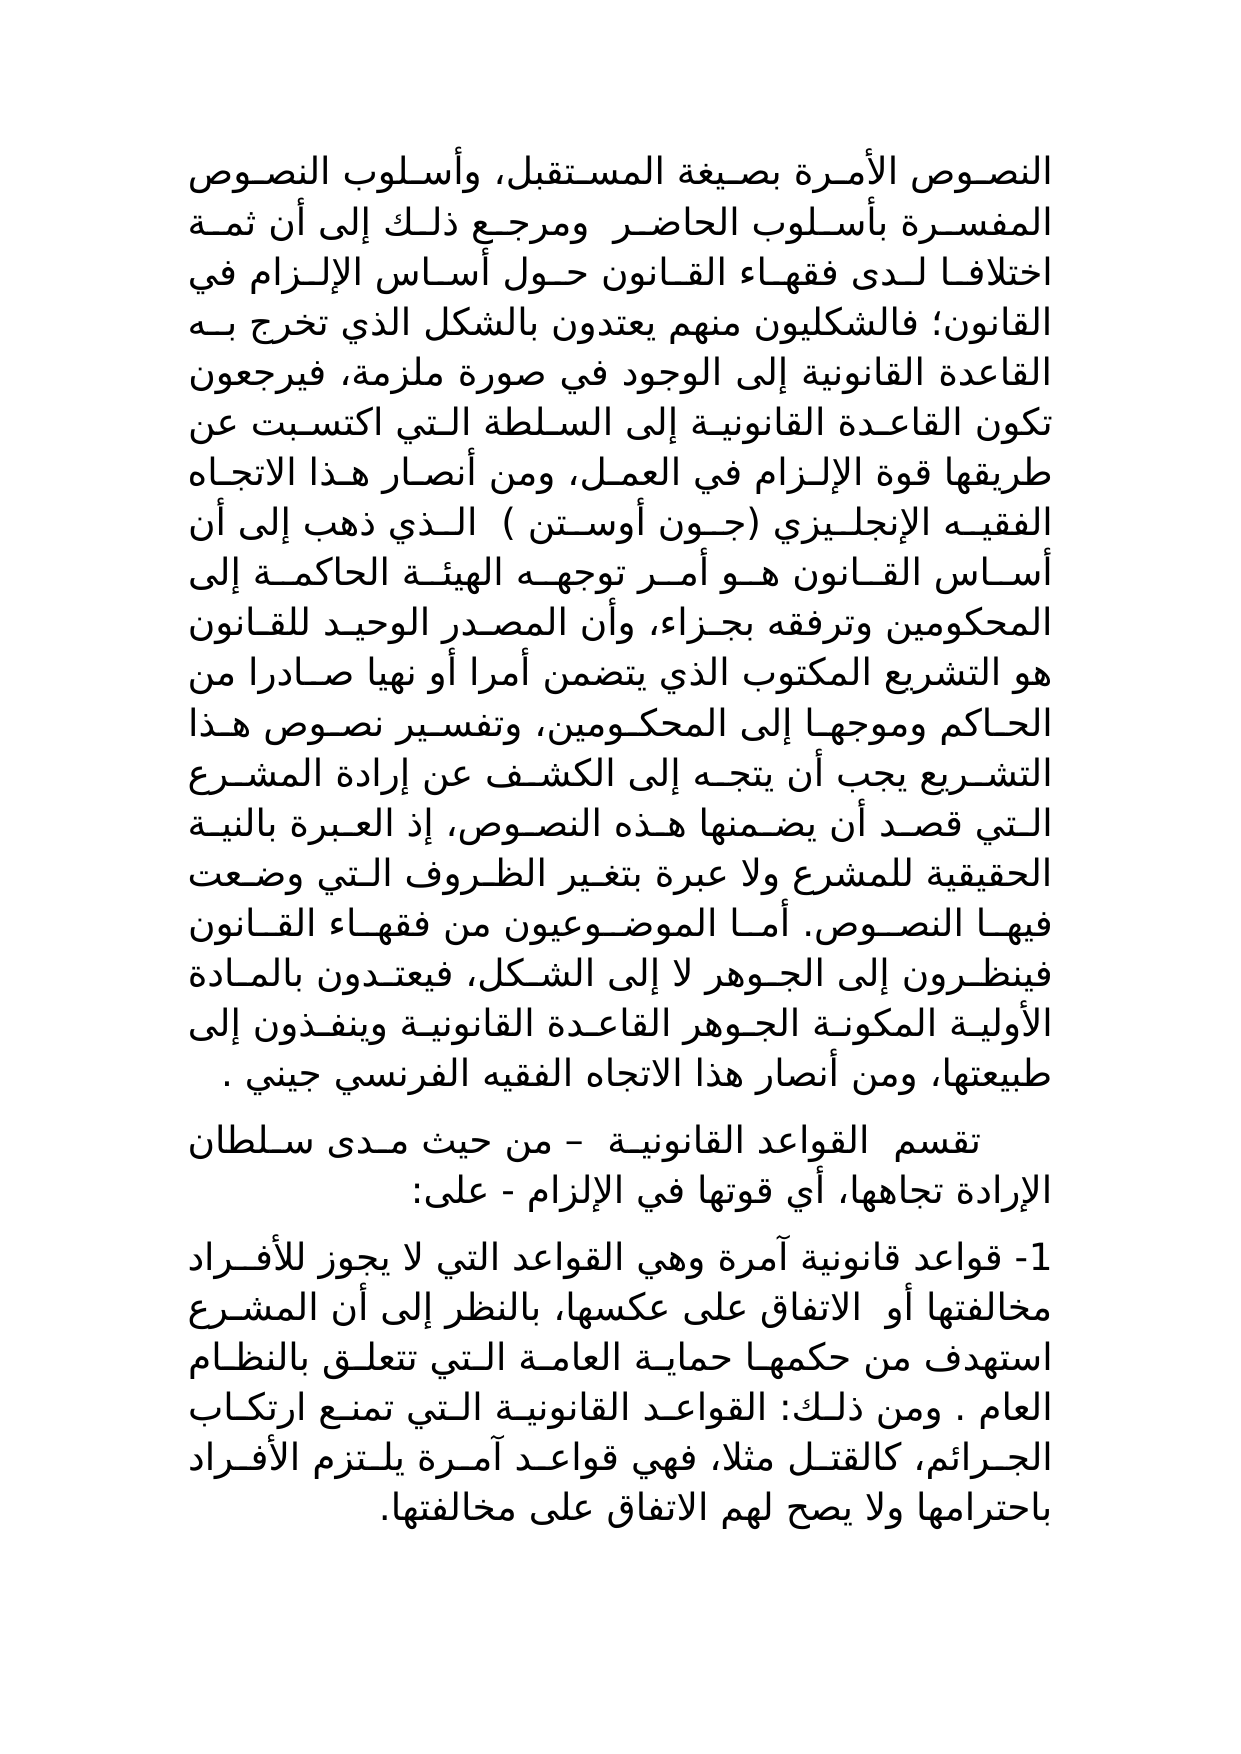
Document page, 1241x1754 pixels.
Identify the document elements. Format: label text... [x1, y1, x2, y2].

text تقسم القواعد القانونية – من حيث مدى سلطان الإرادة تجاهها، أي قوتها في الإلزام - على: [187, 1119, 1053, 1212]
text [187, 150, 1053, 1096]
text 1- قواعد قانونية آمرة وهي القواعد التي لا يجوز للأفراد مخالفتها أو الاتفاق على عكسها، بالنظر إلى أن المشرع استهدف من حكمها حماية العامة التي تتعلق بالنظام العام . ومن ذلك: القواعد القانونية التي تمنع ارتكاب الجرائم، كالقتل مثلا، فهي قواعد آمرة يلتزم الأفراد باحترامها ولا يصح لهم الاتفاق على مخالفتها. [187, 1236, 1053, 1530]
